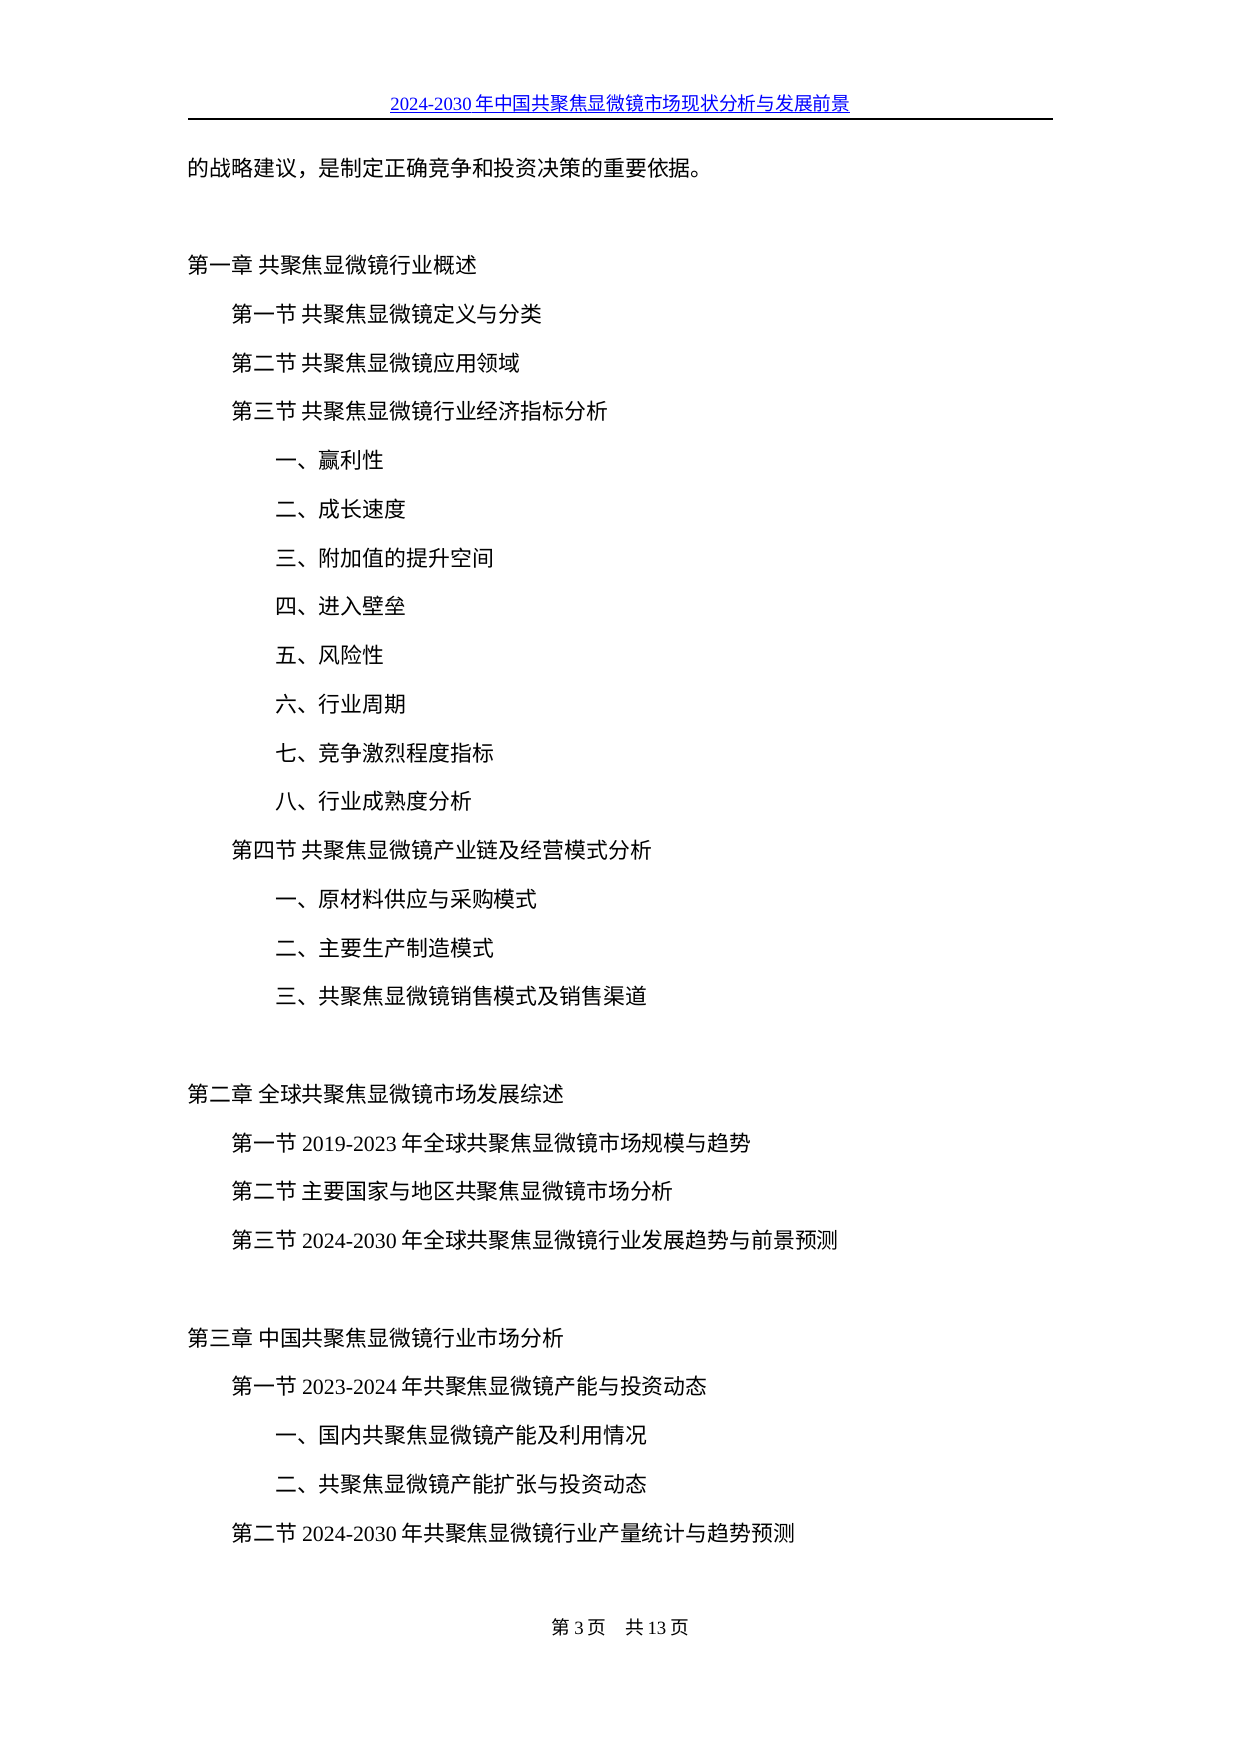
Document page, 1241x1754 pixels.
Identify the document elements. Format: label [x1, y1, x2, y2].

text [187, 150, 1053, 1548]
